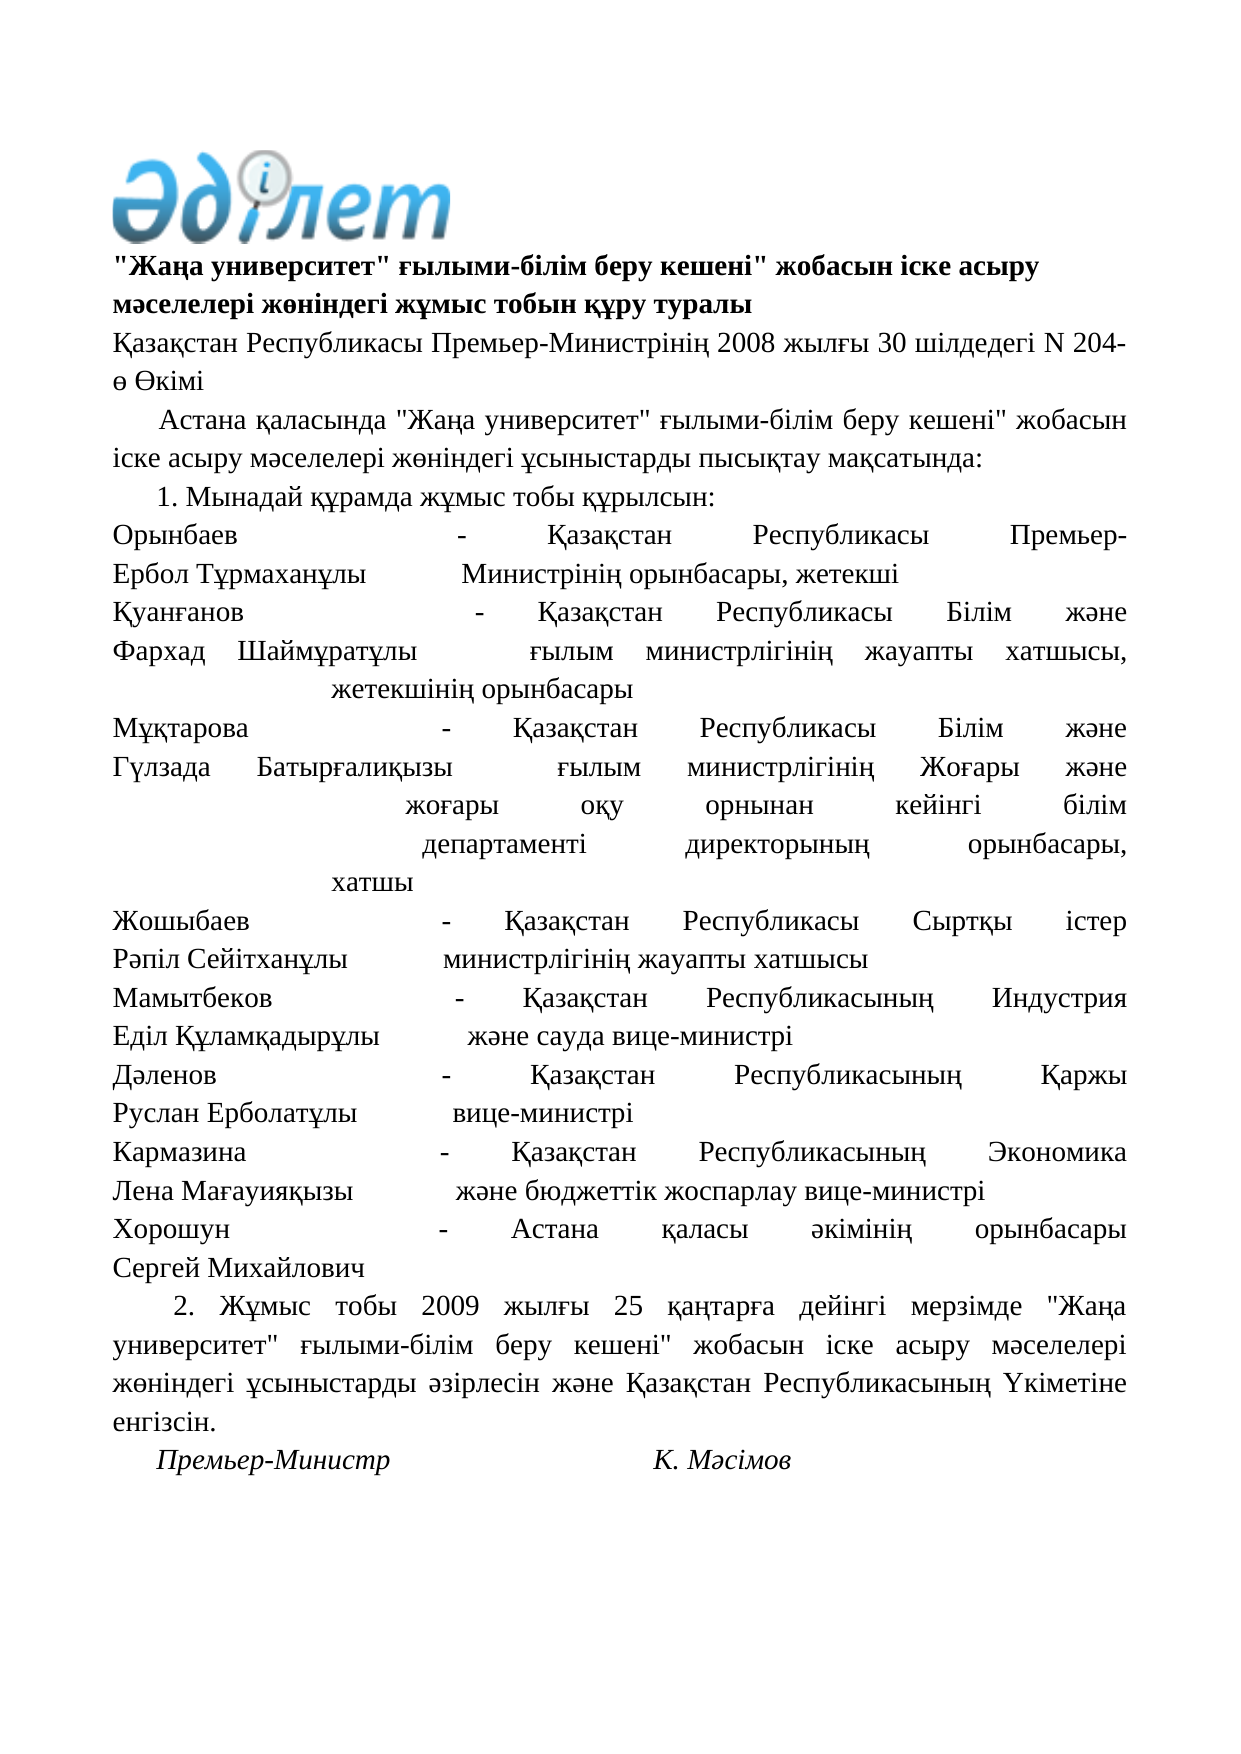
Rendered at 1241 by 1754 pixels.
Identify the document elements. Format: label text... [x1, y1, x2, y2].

text Дәленов - Қазақстан Республикасының Қаржы Руслан Ерболатұлы вице-министрі [112, 1057, 1128, 1129]
text Мұқтарова - Қазақстан Республикасы Білім және Гүлзада Батырғалиқызы ғылым министрлігінің Жоғары және жоғары оқу орнынан кейінгі білім департаменті директорының орынбасары, хатшы [112, 710, 1128, 898]
text Хорошун - Астана қаласы әкімінің орынбасары Сергей Михайлович [112, 1211, 1128, 1283]
text Астана қаласында "Жаңа университет" ғылыми-білім беру кешені" жобасын іске асыру мәселелері жөніндегі ұсыныстарды пысықтау мақсатында: [112, 402, 1128, 474]
text Премьер-Министр К. Мәсімов [112, 1442, 1128, 1476]
text Жошыбаев - Қазақстан Республикасы Сыртқы істер Рәпіл Сейітханұлы министрлігінің жауапты хатшысы [112, 903, 1128, 975]
picture [112, 150, 451, 244]
text Кармазина - Қазақстан Республикасының Экономика Лена Мағауияқызы және бюджеттік жоспарлау вице-министрі [112, 1134, 1128, 1206]
text 2. Жұмыс тобы 2009 жылғы 25 қаңтарға дейінгі мерзімде "Жаңа университет" ғылыми-білім беру кешені" жобасын іске асыру мәселелері жөніндегі ұсыныстарды әзірлесін және Қазақстан Республикасының Үкіметіне енгізсін. [112, 1288, 1128, 1437]
text Мамытбеков - Қазақстан Республикасының Индустрия Еділ Құламқадырұлы және сауда вице-министрі [112, 980, 1128, 1052]
text "Жаңа университет" ғылыми-білім беру кешені" жобасын іске асыру мәселелері жөніндегі жұмыс тобын құру туралы [112, 248, 1128, 320]
text Орынбаев - Қазақстан Республикасы Премьер- Ербол Тұрмаханұлы Министрінің орынбасары, жетекші [112, 517, 1128, 589]
text 1. Мынадай құрамда жұмыс тобы құрылсын: [112, 479, 1128, 512]
text Қазақстан Республикасы Премьер-Министрінің 2008 жылғы 30 шілдедегі N 204-ө Өкімі [112, 325, 1128, 397]
text Қуанғанов - Қазақстан Республикасы Білім және Фархад Шаймұратұлы ғылым министрлігінің жауапты хатшысы, жетекшінің орынбасары [112, 594, 1128, 705]
